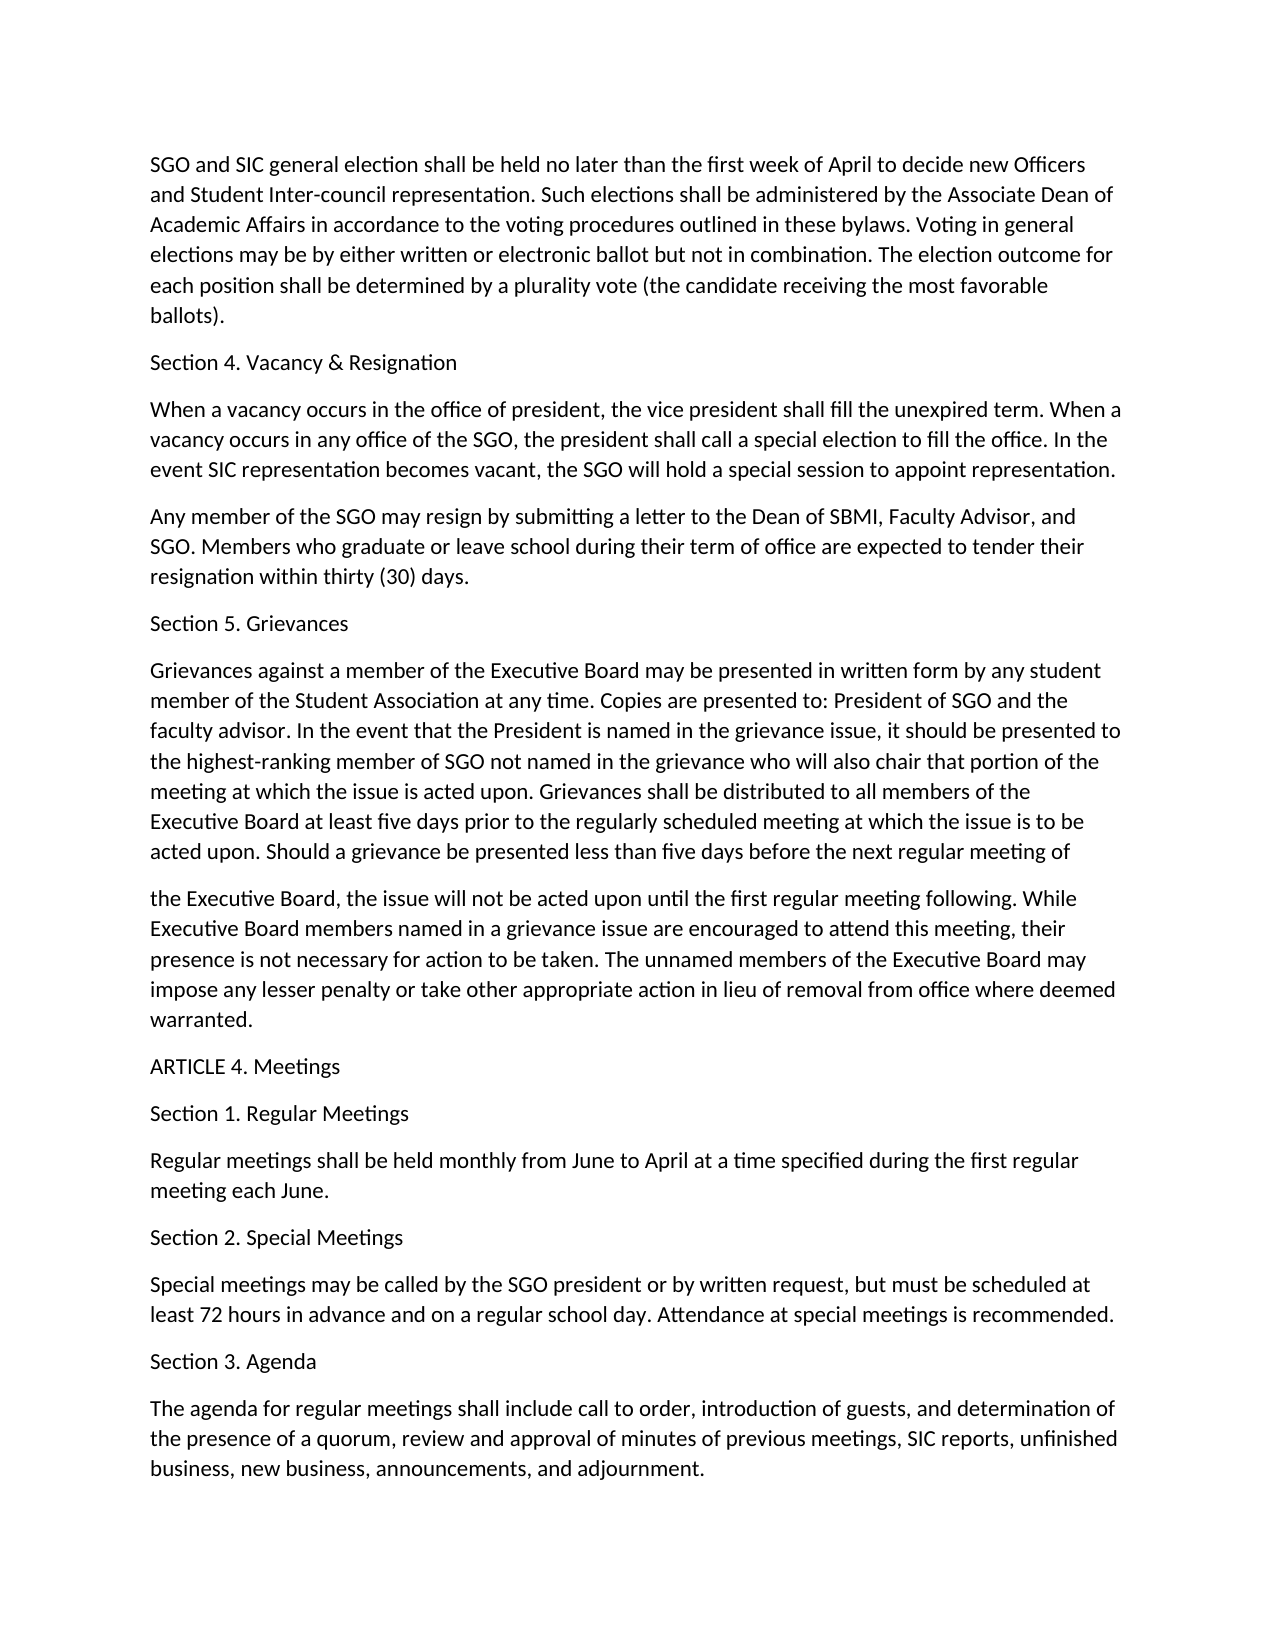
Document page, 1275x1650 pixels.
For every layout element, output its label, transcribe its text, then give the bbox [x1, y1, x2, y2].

text Section 1. Regular Meetings [150, 1099, 1125, 1127]
text Regular meetings shall be held monthly from June to April at a time specified during the first regular meeting each June. [150, 1146, 1125, 1204]
text When a vacancy occurs in the office of president, the vice president shall fill the unexpired term. When a vacancy occurs in any office of the SGO, the president shall call a special election to fill the office. In the event SIC representation becomes vacant, the SGO will hold a special session to appoint representation. [150, 395, 1125, 483]
text Any member of the SGO may resign by submitting a letter to the Dean of SBMI, Faculty Advisor, and SGO. Members who graduate or leave school during their term of office are expected to tender their resignation within thirty (30) days. [150, 502, 1125, 591]
text ARTICLE 4. Meetings [150, 1052, 1125, 1080]
text Section 2. Special Meetings [150, 1223, 1125, 1251]
text SGO and SIC general election shall be held no later than the first week of April to decide new Officers and Student Inter-council representation. Such elections shall be administered by the Associate Dean of Academic Affairs in accordance to the voting procedures outlined in these bylaws. Voting in general elections may be by either written or electronic ballot but not in combination. The election outcome for each position shall be determined by a plurality vote (the candidate receiving the most favorable ballots). [150, 150, 1125, 329]
text Section 3. Agenda [150, 1347, 1125, 1375]
text The agenda for regular meetings shall include call to order, introduction of guests, and determination of the presence of a quorum, review and approval of minutes of previous meetings, SIC reports, unfinished business, new business, announcements, and adjournment. [150, 1394, 1125, 1482]
text Grievances against a member of the Executive Board may be presented in written form by any student member of the Student Association at any time. Copies are presented to: President of SGO and the faculty advisor. In the event that the President is named in the grievance issue, it should be presented to the highest-ranking member of SGO not named in the grievance who will also chair that portion of the meeting at which the issue is acted upon. Grievances shall be distributed to all members of the Executive Board at least five days prior to the regularly scheduled meeting at which the issue is to be acted upon. Should a grievance be presented less than five days before the next regular meeting of [150, 656, 1125, 866]
text the Executive Board, the issue will not be acted upon until the first regular meeting following. While Executive Board members named in a grievance issue are encouraged to attend this meeting, their presence is not necessary for action to be taken. The unnamed members of the Executive Board may impose any lesser penalty or take other appropriate action in lieu of removal from office where deemed warranted. [150, 884, 1125, 1033]
text Special meetings may be called by the SGO president or by written request, but must be scheduled at least 72 hours in advance and on a regular school day. Attendance at special meetings is recommended. [150, 1270, 1125, 1328]
text Section 4. Vacancy & Resignation [150, 348, 1125, 376]
text Section 5. Grievances [150, 609, 1125, 637]
